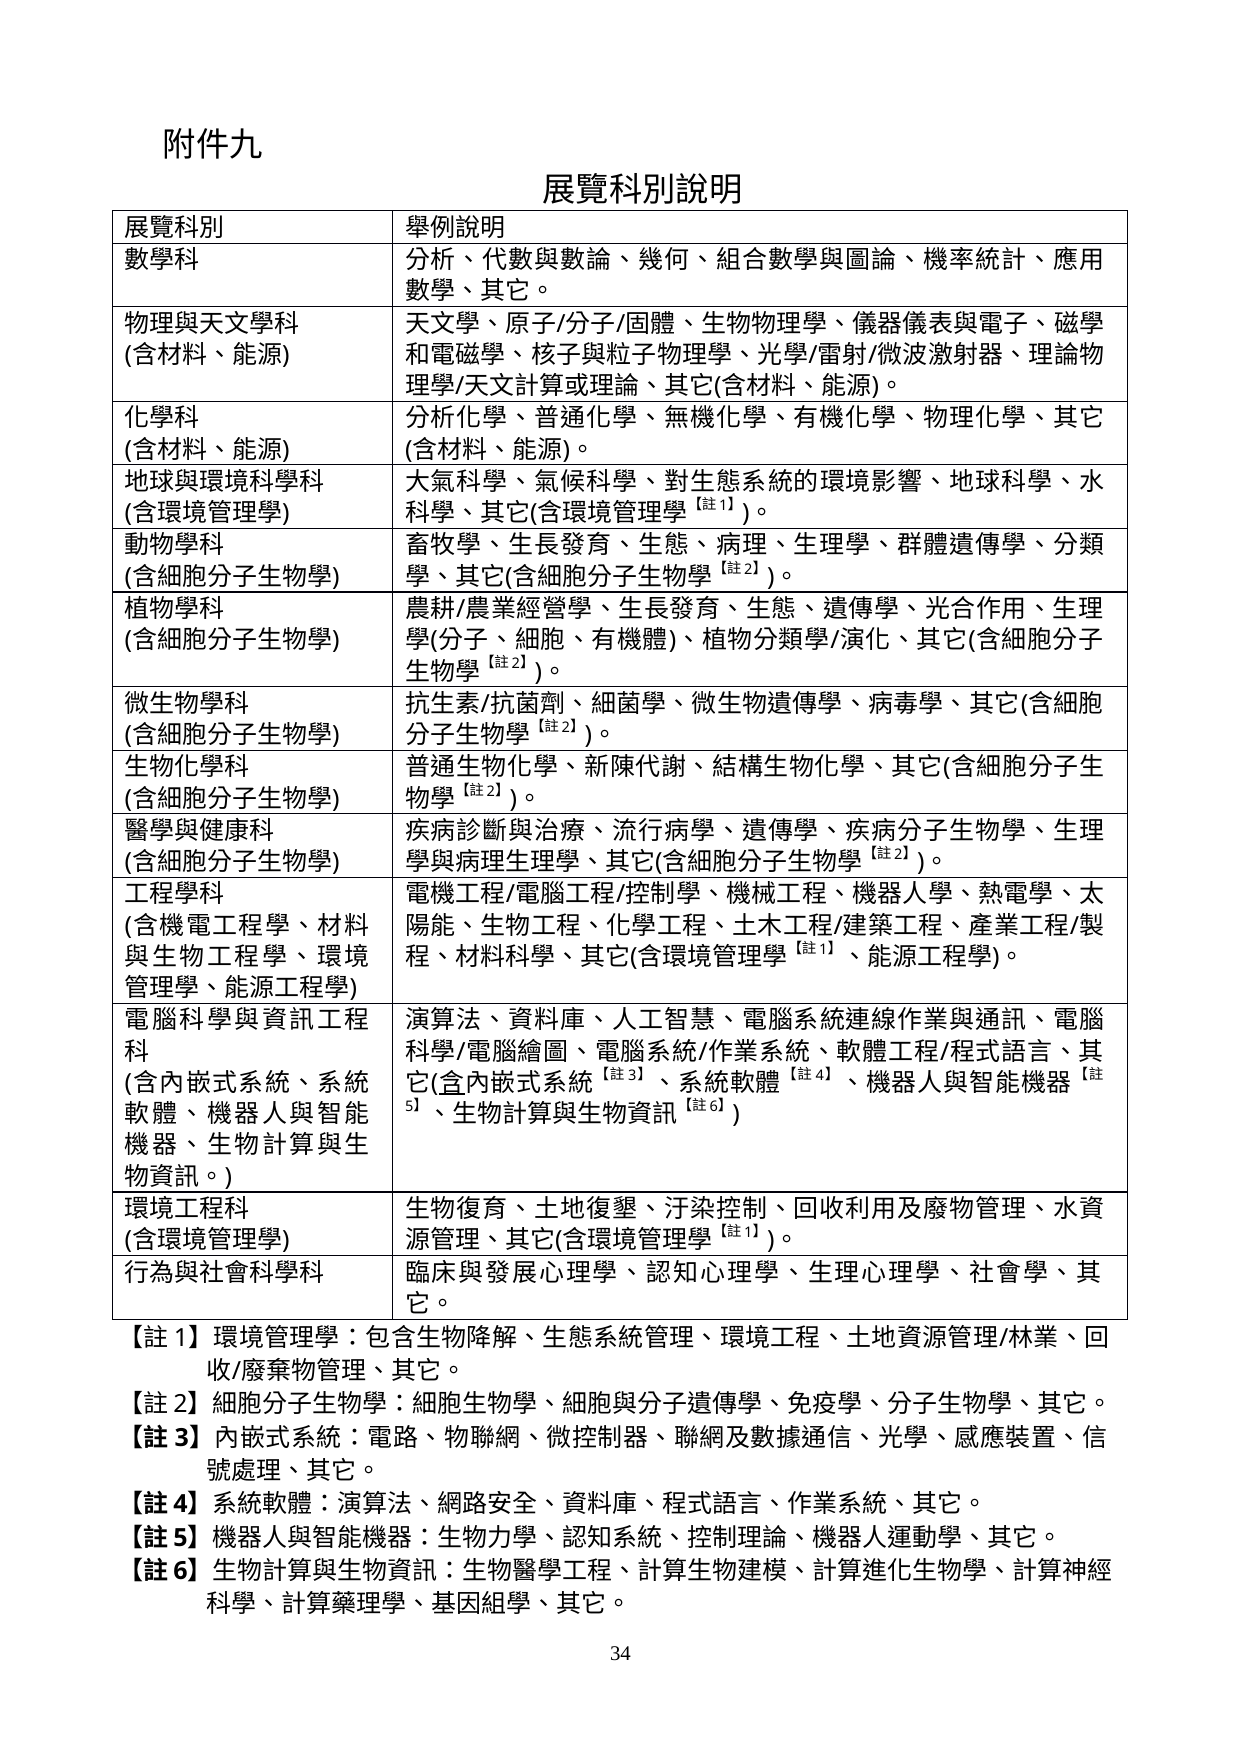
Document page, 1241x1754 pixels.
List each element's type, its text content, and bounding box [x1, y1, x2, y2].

table_cell 環境工程科 (含環境管理學) [113, 1193, 392, 1255]
table_header 展覽科別 [113, 211, 392, 242]
table_cell 生物復育、土地復墾、汙染控制、回收利用及廢物管理、水資源管理、其它(含環境管理學【註1】)。 [393, 1193, 1127, 1255]
table_cell 天文學、原子/分子/固體、生物物理學、儀器儀表與電子、磁學和電磁學、核子與粒子物理學、光學/雷射/微波激射器、理論物理學/天文計算或理論、其它(含材料、能源)。 [393, 307, 1127, 401]
table_cell 植物學科 (含細胞分子生物學) [113, 593, 392, 686]
table_cell 大氣科學、氣候科學、對生態系統的環境影響、地球科學、水科學、其它(含環境管理學【註1】)。 [393, 465, 1127, 528]
table_header 舉例說明 [393, 211, 1127, 242]
table_cell 物理與天文學科 (含材料、能源) [113, 307, 392, 401]
text 【註3】內嵌式系統：電路、物聯網、微控制器、聯網及數據通信、光學、感應裝置、信號處理、其它。 [118, 1419, 1109, 1486]
table_cell 疾病診斷與治療、流行病學、遺傳學、疾病分子生物學、生理學與病理生理學、其它(含細胞分子生物學【註2】)。 [393, 814, 1127, 877]
text 【註4】系統軟體：演算法、網路安全、資料庫、程式語言、作業系統、其它。 [118, 1486, 1122, 1519]
table_cell 工程學科 (含機電工程學、材料與生物工程學、環境管理學、能源工程學) [113, 878, 392, 1003]
table_cell 生物化學科 (含細胞分子生物學) [113, 751, 392, 813]
table_cell 普通生物化學、新陳代謝、結構生物化學、其它(含細胞分子生物學【註2】)。 [393, 751, 1127, 813]
table_cell 微生物學科 (含細胞分子生物學) [113, 687, 392, 750]
table_cell 數學科 [113, 244, 392, 306]
table_cell 分析化學、普通化學、無機化學、有機化學、物理化學、其它(含材料、能源)。 [393, 402, 1127, 464]
table_cell 行為與社會科學科 [113, 1256, 392, 1318]
table_cell 電機工程/電腦工程/控制學、機械工程、機器人學、熱電學、太陽能、生物工程、化學工程、土木工程/建築工程、產業工程/製程、材料科學、其它(含環境管理學【註1】、能源工程學)。 [393, 878, 1127, 1003]
text 【註6】生物計算與生物資訊：生物醫學工程、計算生物建模、計算進化生物學、計算神經科學、計算藥理學、基因組學、其它。 [118, 1553, 1122, 1619]
text 附件九 [162, 118, 1122, 166]
text 展覽科別說明 [162, 166, 1122, 210]
table_cell 演算法、資料庫、人工智慧、電腦系統連線作業與通訊、電腦科學/電腦繪圖、電腦系統/作業系統、軟體工程/程式語言、其它(含內嵌式系統【註3】、系統軟體【註4】、機器人與智能機器【註5】、生物計算與生物資訊【註6】) [393, 1004, 1127, 1191]
text 【註5】機器人與智能機器：生物力學、認知系統、控制理論、機器人運動學、其它。 [118, 1519, 1122, 1553]
table_cell 農耕/農業經營學、生長發育、生態、遺傳學、光合作用、生理學(分子、細胞、有機體)、植物分類學/演化、其它(含細胞分子生物學【註2】)。 [393, 593, 1127, 686]
table_cell 化學科 (含材料、能源) [113, 402, 392, 464]
table_cell 動物學科 (含細胞分子生物學) [113, 529, 392, 591]
table_cell 醫學與健康科 (含細胞分子生物學) [113, 814, 392, 877]
table_cell 電腦科學與資訊工程科 (含內嵌式系統、系統軟體、機器人與智能機器、生物計算與生物資訊。) [113, 1004, 392, 1191]
table_cell 地球與環境科學科 (含環境管理學) [113, 465, 392, 528]
table_cell 畜牧學、生長發育、生態、病理、生理學、群體遺傳學、分類學、其它(含細胞分子生物學【註2】)。 [393, 529, 1127, 591]
text 【註2】細胞分子生物學：細胞生物學、細胞與分子遺傳學、免疫學、分子生物學、其它。 [118, 1386, 1109, 1419]
table_cell 分析、代數與數論、幾何、組合數學與圖論、機率統計、應用數學、其它。 [393, 244, 1127, 306]
text 【註1】環境管理學：包含生物降解、生態系統管理、環境工程、土地資源管理/林業、回收/廢棄物管理、其它。 [118, 1320, 1109, 1386]
table_cell 臨床與發展心理學、認知心理學、生理心理學、社會學、其它。 [393, 1256, 1127, 1318]
table_cell 抗生素/抗菌劑、細菌學、微生物遺傳學、病毒學、其它(含細胞分子生物學【註2】)。 [393, 687, 1127, 750]
